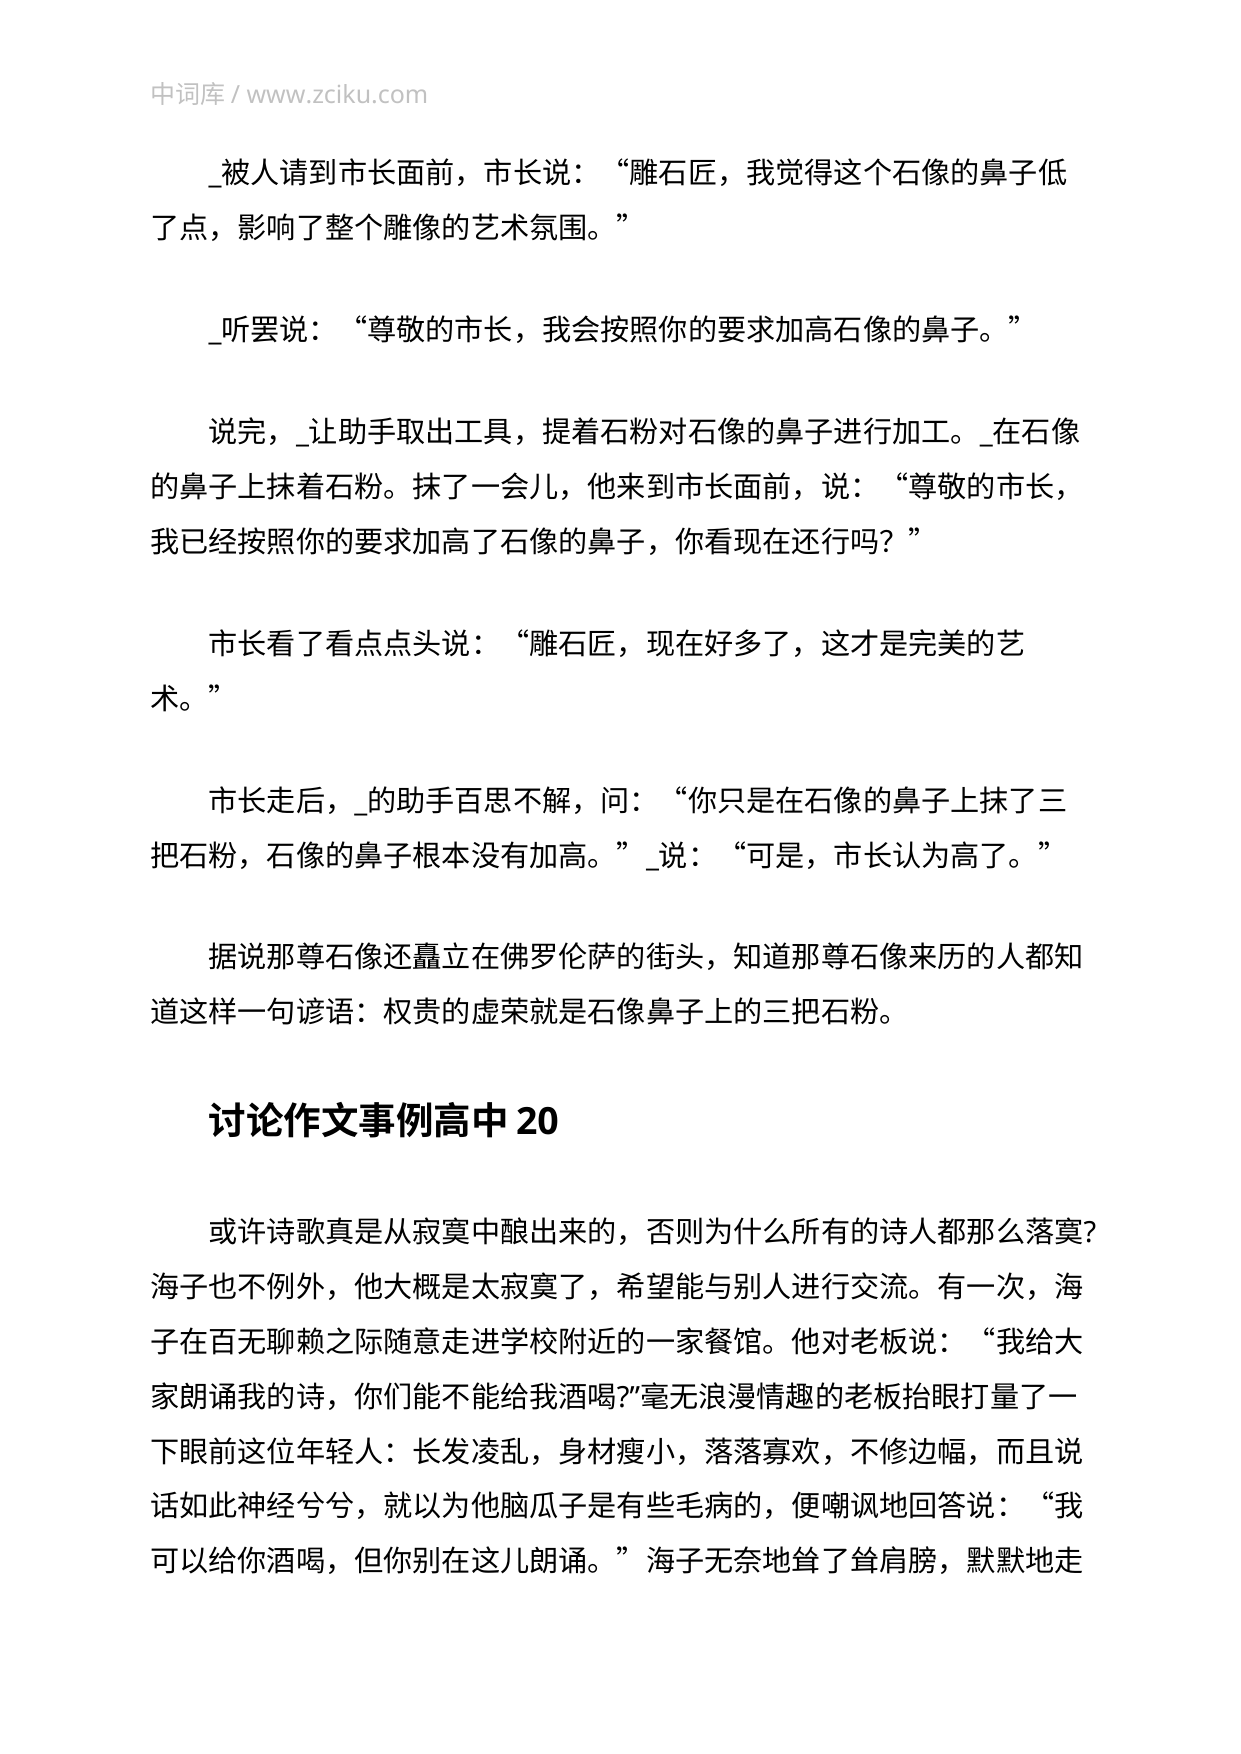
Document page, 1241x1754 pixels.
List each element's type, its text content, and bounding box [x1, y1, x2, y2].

text 讨论作文事例高中20 [150, 1091, 1090, 1145]
text 市长看了看点点头说：“雕石匠，现在好多了，这才是完美的艺术。” [150, 620, 1090, 718]
text _听罢说：“尊敬的市长，我会按照你的要求加高石像的鼻子。” [150, 307, 1090, 349]
text _被人请到市长面前，市长说：“雕石匠，我觉得这个石像的鼻子低了点，影响了整个雕像的艺术氛围。” [150, 150, 1090, 247]
text 说完，_让助手取出工具，提着石粉对石像的鼻子进行加工。_在石像的鼻子上抹着石粉。抹了一会儿，他来到市长面前，说：“尊敬的市长，我已经按照你的要求加高了石像的鼻子，你看现在还行吗？” [150, 409, 1090, 561]
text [150, 1208, 1090, 1580]
text 市长走后，_的助手百思不解，问：“你只是在石像的鼻子上抹了三把石粉，石像的鼻子根本没有加高。”_说：“可是，市长认为高了。” [150, 777, 1090, 874]
text 据说那尊石像还矗立在佛罗伦萨的街头，知道那尊石像来历的人都知道这样一句谚语：权贵的虚荣就是石像鼻子上的三把石粉。 [150, 934, 1090, 1031]
